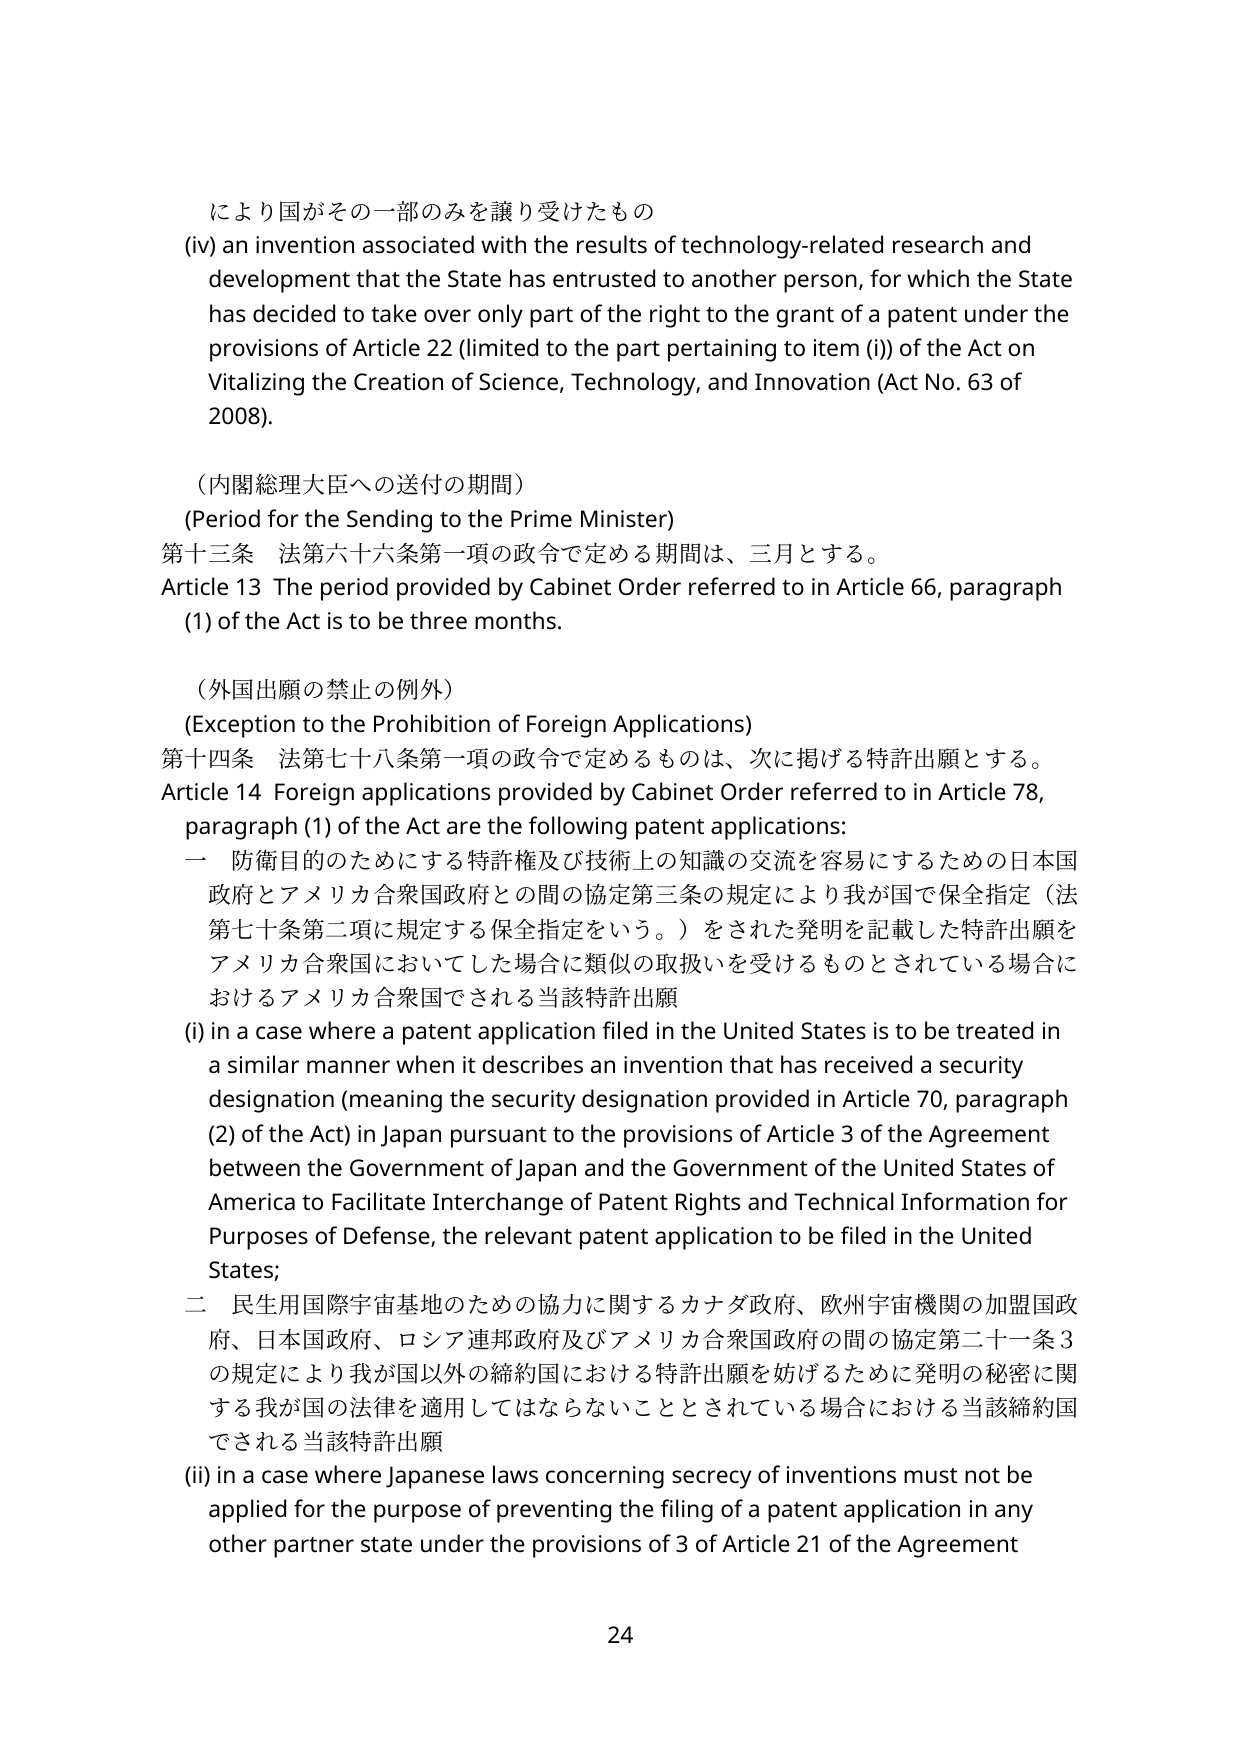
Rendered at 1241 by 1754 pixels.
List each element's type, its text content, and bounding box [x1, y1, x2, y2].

text (Exception to the Prohibition of Foreign Applications) [184, 706, 1079, 740]
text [184, 194, 1079, 228]
text (i) in a case where a patent application filed in the United States is to be treated in a similar manner when it describes an invention that has received a security designation (meaning the security designation provided in Article 70, paragraph (2) of the Act) in Japan pursuant to the provisions of Article 3 of the Agreement between the Government of Japan and the Government of the United States of America to Facilitate Interchange of Patent Rights and Technical Information for Purposes of Defense, the relevant patent application to be filed in the United States; [184, 1014, 1079, 1287]
text 第十三条 法第六十六条第一項の政令で定める期間は、三月とする。 [161, 535, 1079, 569]
text 二 民生用国際宇宙基地のための協力に関するカナダ政府、欧州宇宙機関の加盟国政府、日本国政府、ロシア連邦政府及びアメリカ合衆国政府の間の協定第二十一条３の規定により我が国以外の締約国における特許出願を妨げるために発明の秘密に関する我が国の法律を適用してはならないこととされている場合における当該締約国でされる当該特許出願 [184, 1287, 1079, 1458]
text (iv) an invention associated with the results of technology-related research and development that the State has entrusted to another person, for which the State has decided to take over only part of the right to the grant of a patent under the provisions of Article 22 (limited to the part pertaining to item (i)) of the Act on Vitalizing the Creation of Science, Technology, and Innovation (Act No. 63 of 2008). [184, 228, 1079, 433]
text （外国出願の禁止の例外） [184, 672, 1079, 706]
text 一 防衛目的のためにする特許権及び技術上の知識の交流を容易にするための日本国政府とアメリカ合衆国政府との間の協定第三条の規定により我が国で保全指定（法第七十条第二項に規定する保全指定をいう。）をされた発明を記載した特許出願をアメリカ合衆国においてした場合に類似の取扱いを受けるものとされている場合におけるアメリカ合衆国でされる当該特許出願 [184, 843, 1079, 1014]
text (Period for the Sending to the Prime Minister) [184, 501, 1079, 535]
text （内閣総理大臣への送付の期間） [184, 467, 1079, 501]
text Article 13 The period provided by Cabinet Order referred to in Article 66, paragraph (1) of the Act is to be three months. [161, 569, 1079, 638]
text Article 14 Foreign applications provided by Cabinet Order referred to in Article 78, paragraph (1) of the Act are the following patent applications: [161, 774, 1079, 843]
text 第十四条 法第七十八条第一項の政令で定めるものは、次に掲げる特許出願とする。 [161, 740, 1079, 774]
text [184, 1458, 1079, 1560]
